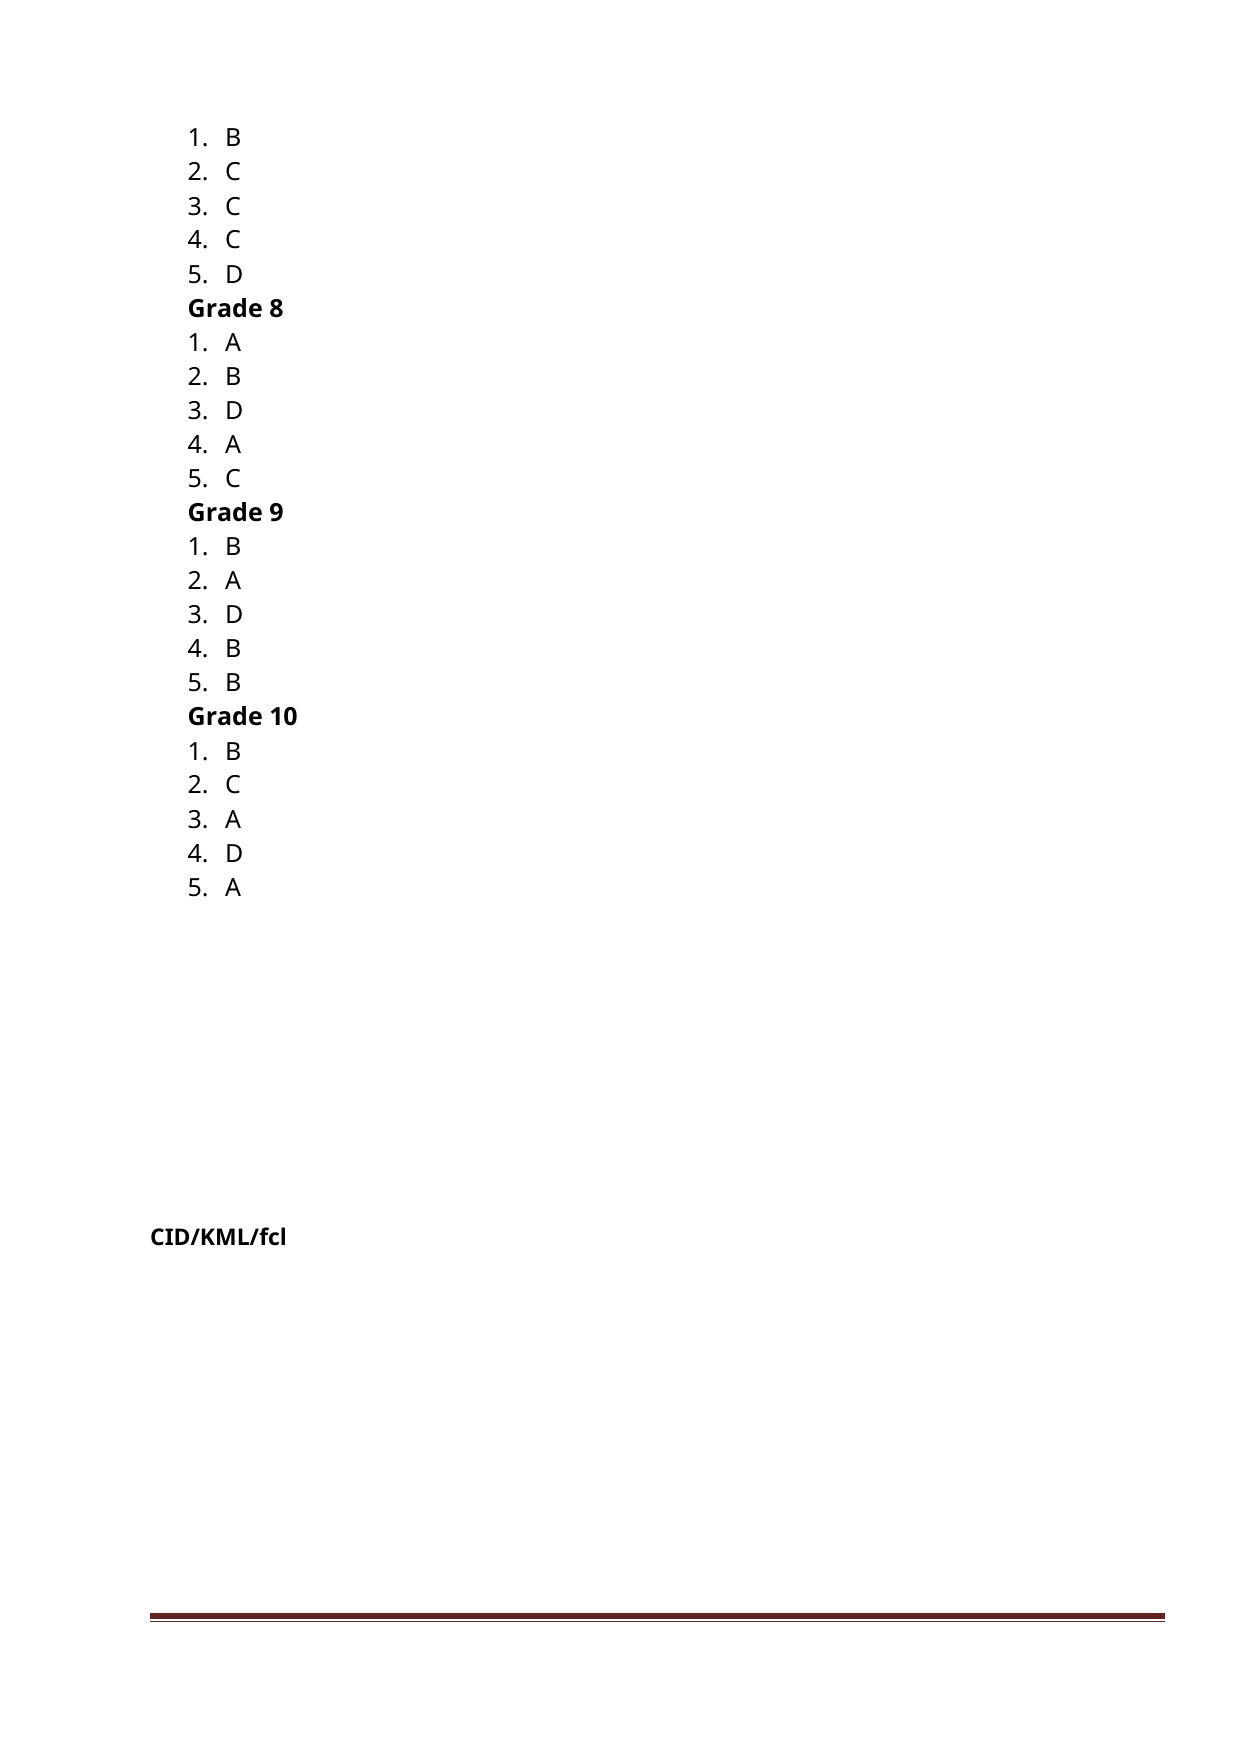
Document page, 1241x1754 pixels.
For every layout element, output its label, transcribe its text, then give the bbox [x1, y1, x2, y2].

list C [187, 154, 1165, 188]
text CID/KML/fcl [150, 1221, 1165, 1253]
list A [187, 869, 1165, 903]
list C [187, 188, 1165, 222]
list D [187, 392, 1165, 427]
list C [187, 767, 1165, 801]
list B [187, 529, 1165, 563]
text Grade 9 [187, 495, 1165, 529]
list A [187, 801, 1165, 835]
list C [187, 222, 1165, 256]
text Grade 10 [187, 699, 1165, 733]
list B [187, 733, 1165, 767]
list A [187, 427, 1165, 461]
list B [187, 120, 1165, 154]
list A [187, 563, 1165, 597]
list D [187, 835, 1165, 869]
text Grade 8 [187, 290, 1165, 324]
list B [187, 358, 1165, 392]
list C [187, 461, 1165, 495]
list D [187, 256, 1165, 290]
list A [187, 324, 1165, 358]
list B [187, 665, 1165, 699]
list B [187, 631, 1165, 665]
list D [187, 597, 1165, 631]
